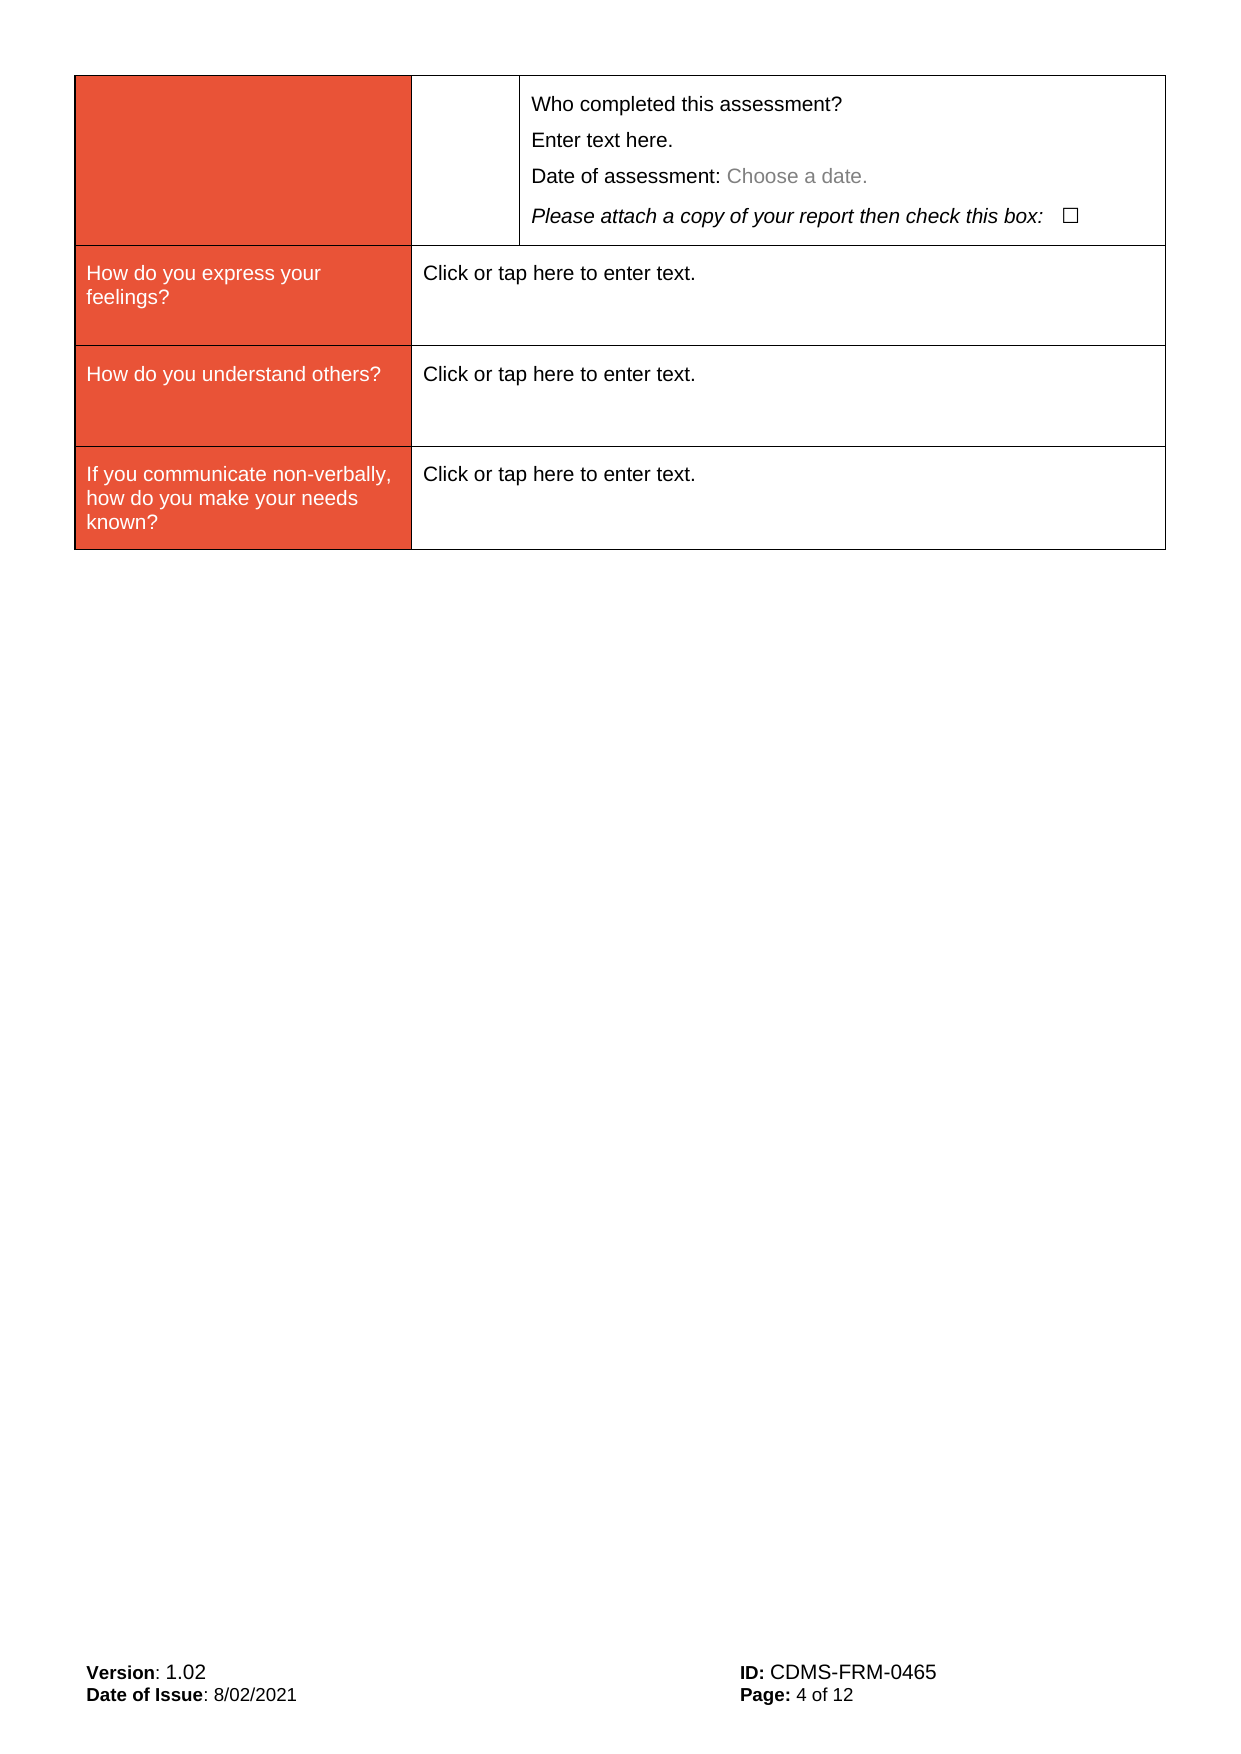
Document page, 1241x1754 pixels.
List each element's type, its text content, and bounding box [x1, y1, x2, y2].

table_cell How do you express your feelings? [76, 246, 411, 345]
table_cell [76, 76, 411, 245]
table_cell No [412, 76, 519, 245]
table_cell If you communicate non-verbally, how do you make your needs known? [76, 447, 411, 549]
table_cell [520, 76, 1165, 245]
table_cell How do you understand others? [76, 346, 411, 446]
